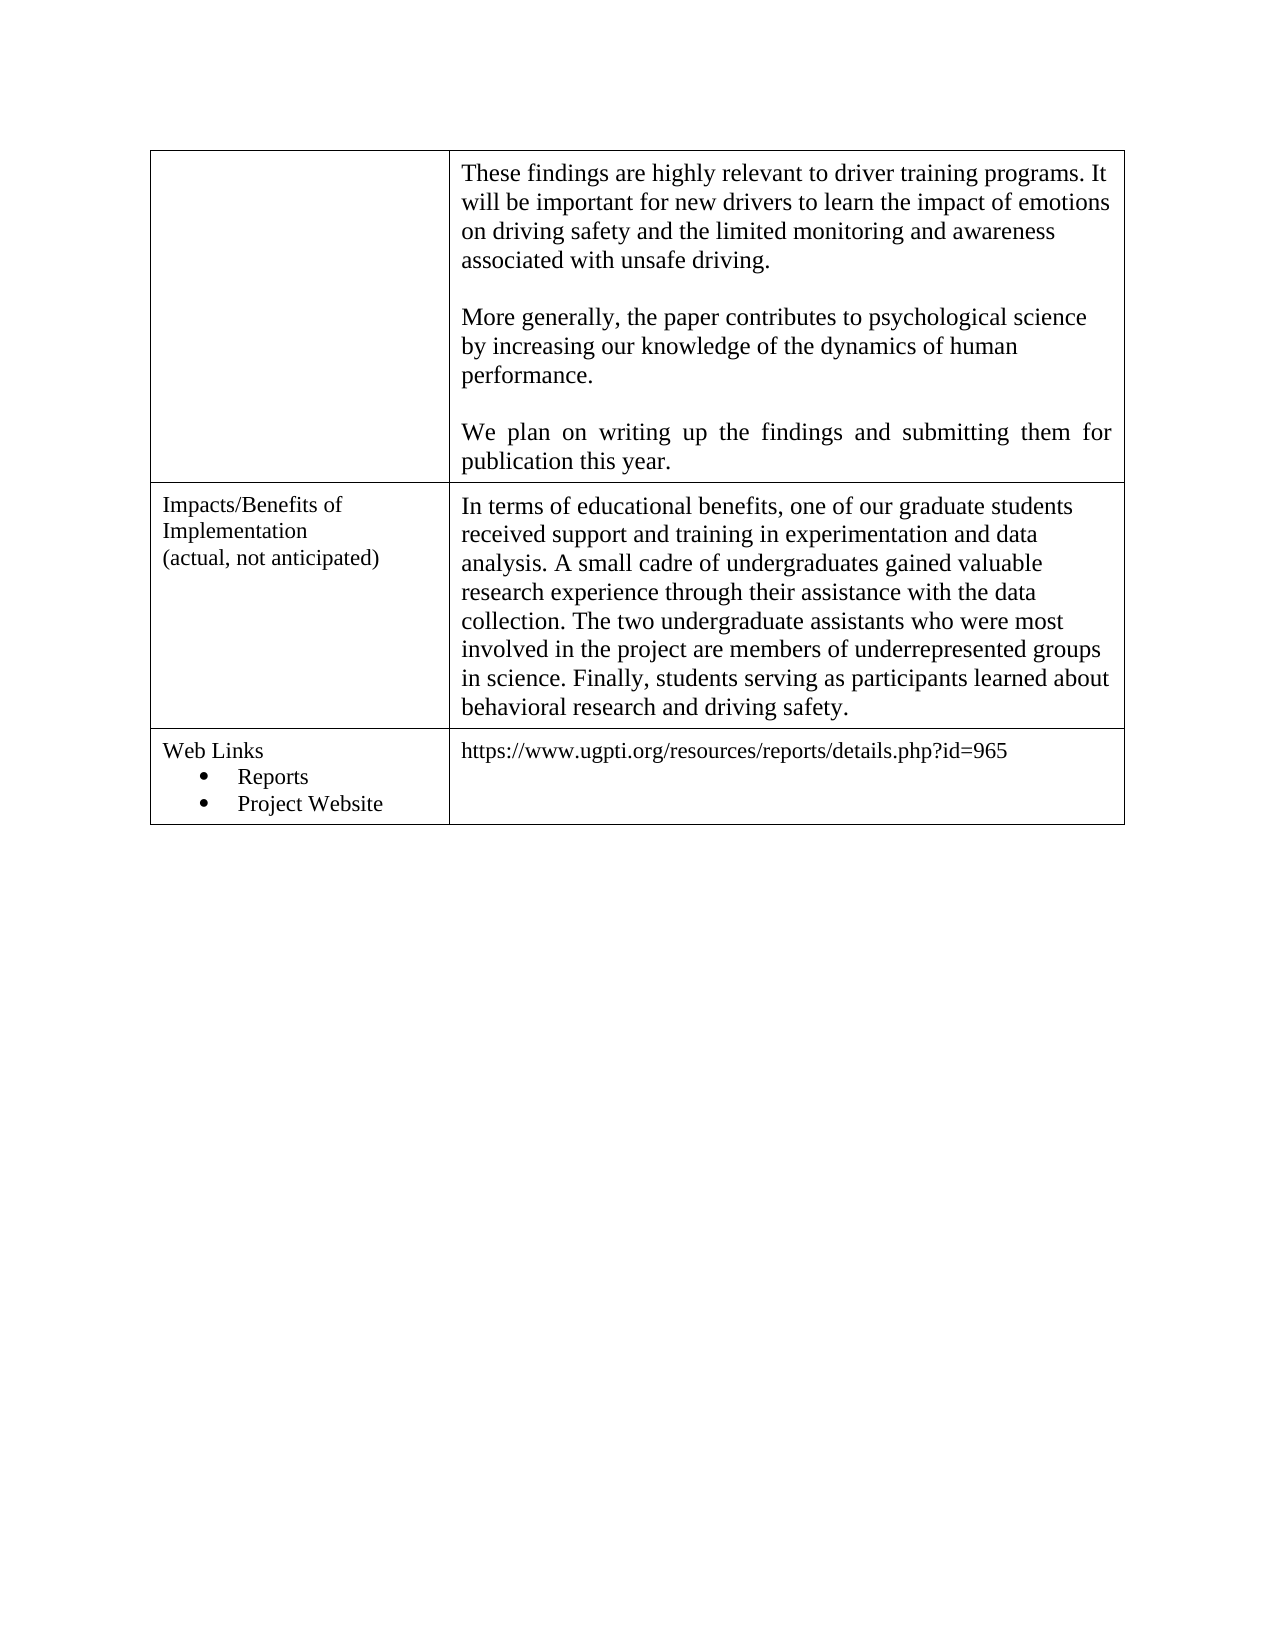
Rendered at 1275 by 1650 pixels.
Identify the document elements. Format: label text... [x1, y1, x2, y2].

table_cell https://www.ugpti.org/resources/reports/details.php?id=965 [450, 729, 1124, 823]
table_cell In terms of educational benefits, one of our graduate students received support and training in experimentation and data analysis. A small cadre of undergraduates gained valuable research experience through their assistance with the data collection. The two undergraduate assistants who were most involved in the project are members of underrepresented groups in science. Finally, students serving as participants learned about behavioral research and driving safety. [450, 483, 1124, 728]
table_cell Impacts/Benefits of Implementation (actual, not anticipated) [151, 483, 449, 728]
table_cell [450, 151, 1124, 482]
table_cell Web Links Reports Project Website [151, 729, 449, 823]
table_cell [151, 151, 449, 482]
